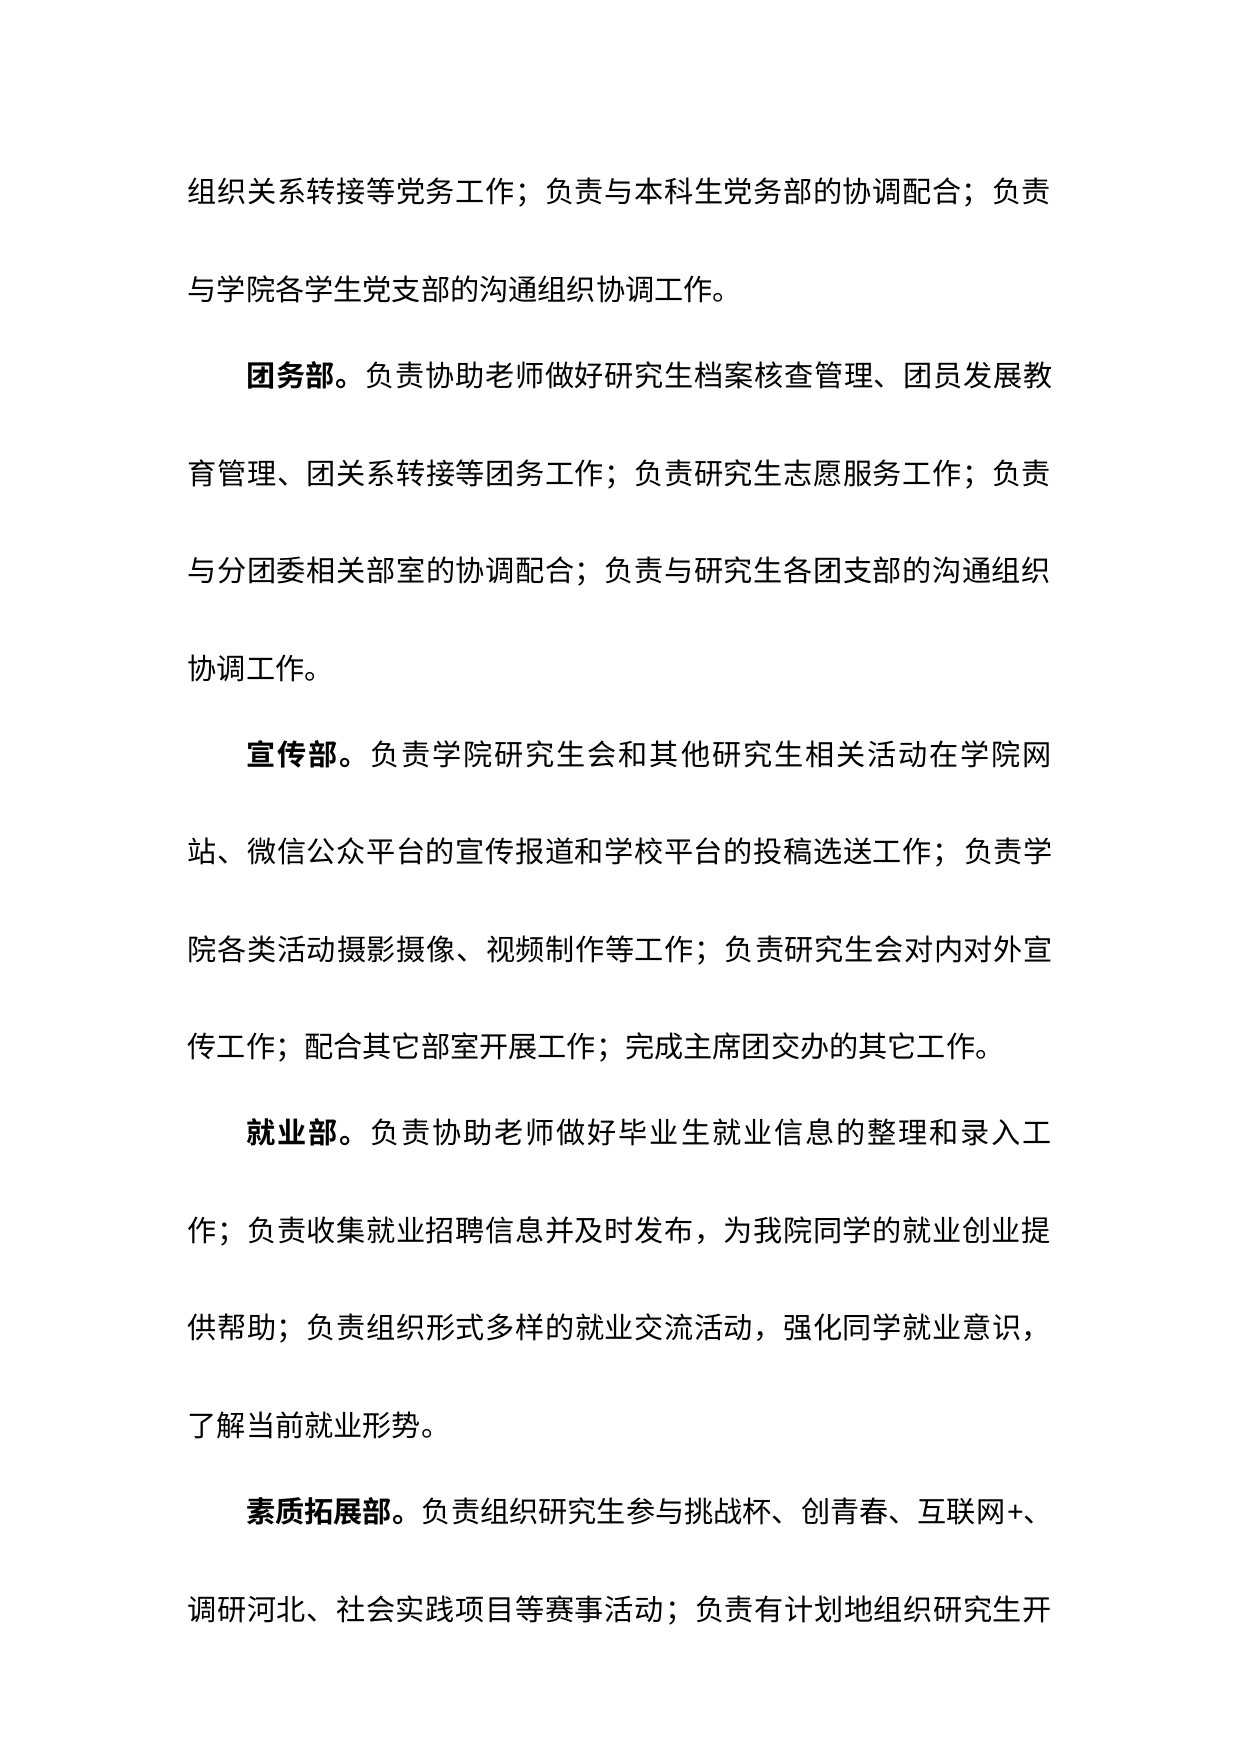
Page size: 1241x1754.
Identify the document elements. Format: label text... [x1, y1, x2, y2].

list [187, 1477, 1053, 1640]
list 就业部。负责协助老师做好毕业生就业信息的整理和录入工作；负责收集就业招聘信息并及时发布，为我院同学的就业创业提供帮助；负责组织形式多样的就业交流活动，强化同学就业意识，了解当前就业形势。 [187, 1099, 1053, 1456]
list 团务部。负责协助老师做好研究生档案核查管理、团员发展教育管理、团关系转接等团务工作；负责研究生志愿服务工作；负责与分团委相关部室的协调配合；负责与研究生各团支部的沟通组织协调工作。 [187, 341, 1053, 699]
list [187, 158, 1053, 320]
list 宣传部。负责学院研究生会和其他研究生相关活动在学院网站、微信公众平台的宣传报道和学校平台的投稿选送工作；负责学院各类活动摄影摄像、视频制作等工作；负责研究生会对内对外宣传工作；配合其它部室开展工作；完成主席团交办的其它工作。 [187, 720, 1053, 1077]
